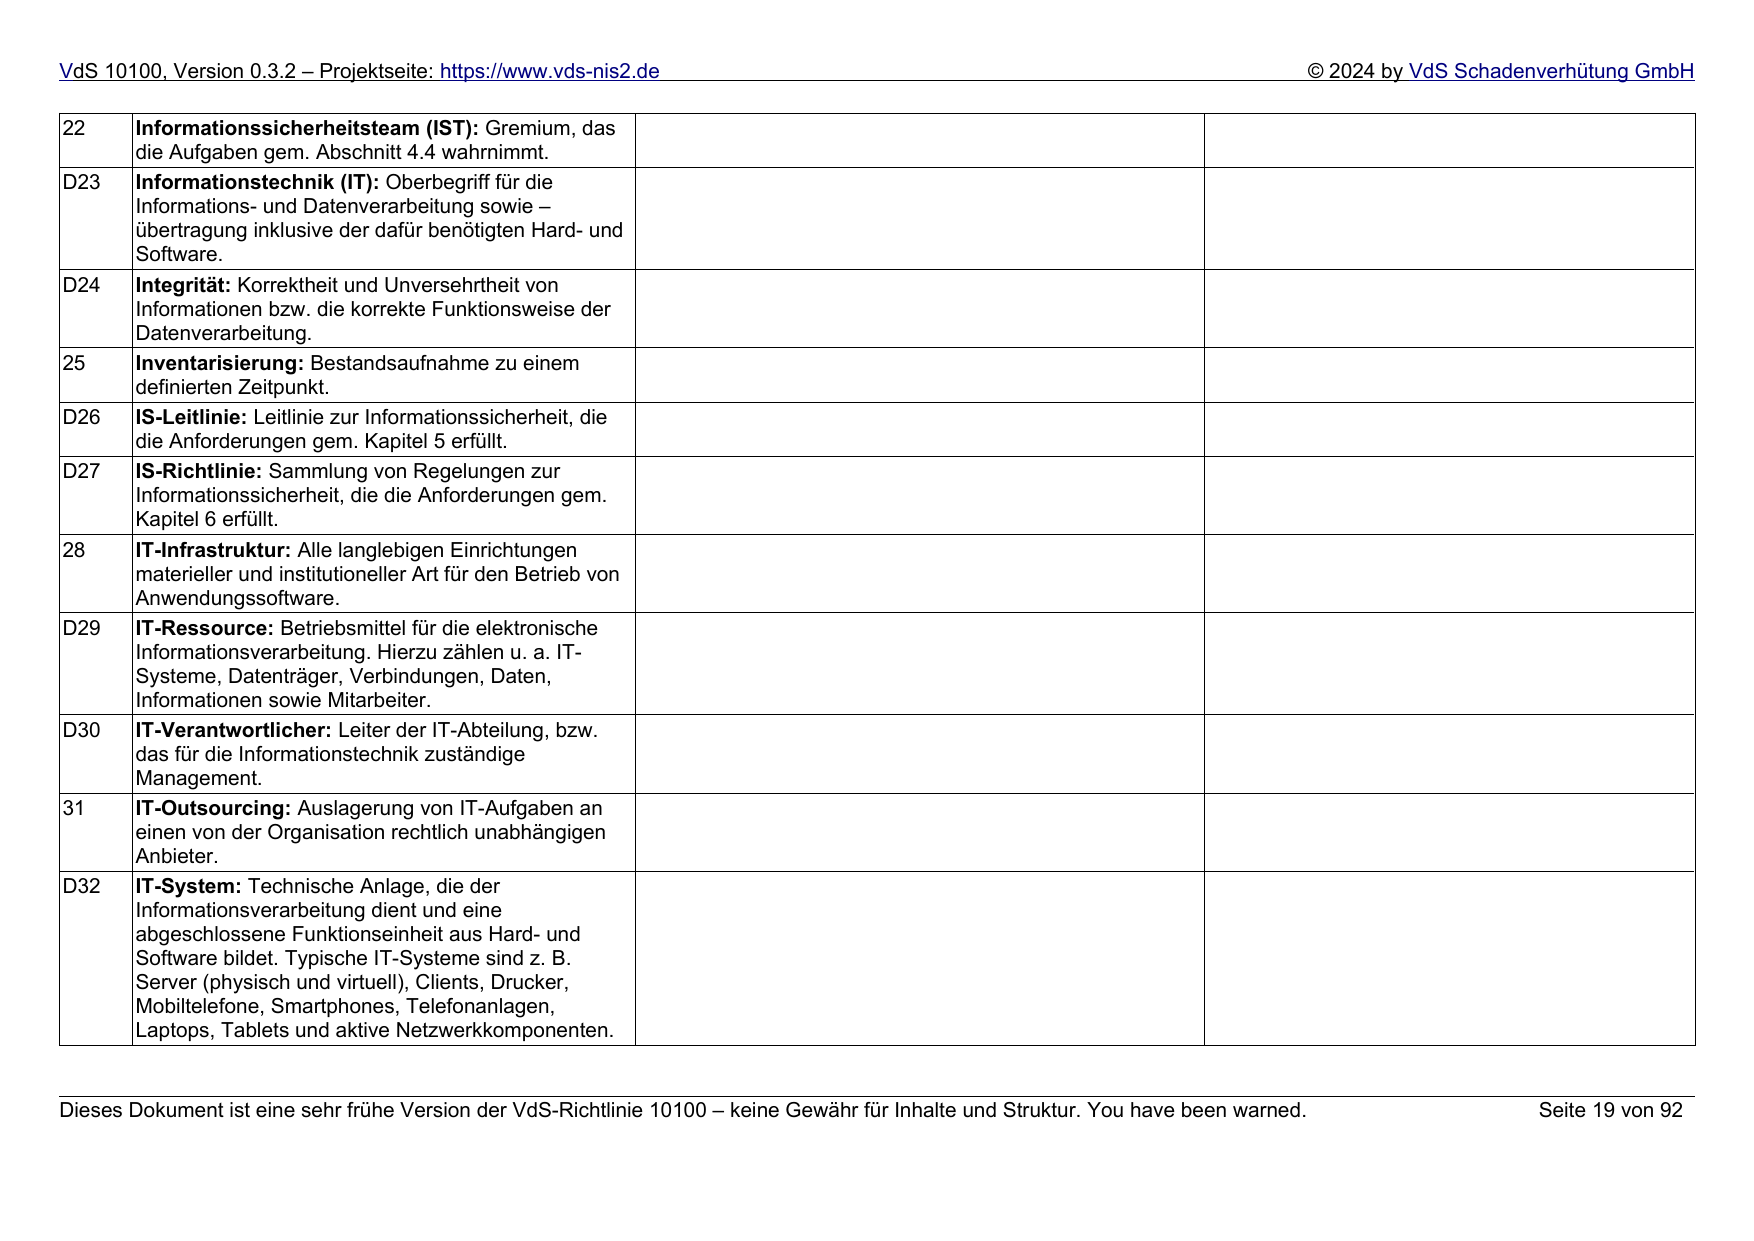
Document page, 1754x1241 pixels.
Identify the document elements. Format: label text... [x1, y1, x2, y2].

table_cell ‍ [1205, 871, 1695, 1045]
table_cell D30 [60, 715, 132, 793]
table_cell ‍ [636, 168, 1204, 269]
table_cell 25 [60, 348, 132, 401]
table_cell ‍ [1205, 534, 1695, 612]
table_cell D26 [60, 403, 132, 456]
table_cell ‍ [636, 613, 1204, 714]
table_cell ‍ [636, 457, 1204, 534]
table_cell ‍ [636, 114, 1204, 167]
table_cell ‍ [1205, 347, 1695, 401]
table_cell Informationssicherheitsteam (IST): Gremium, das die Aufgaben gem. Abschnitt 4.4 wahrnimmt. [133, 114, 635, 167]
table_cell ‍ [636, 535, 1204, 612]
table_cell D23 [60, 168, 132, 269]
table_cell ‍ [1205, 612, 1695, 714]
table_cell ‍ [636, 872, 1204, 1045]
table_cell ‍ [1205, 167, 1695, 269]
table_cell IT-Verantwortlicher: Leiter der IT-Abteilung, bzw. das für die Informationstechnik zuständige Management. [133, 715, 635, 793]
table_cell D29 [60, 613, 132, 714]
table_cell IT-System: Technische Anlage, die der Informationsverarbeitung dient und eine abgeschlossene Funktionseinheit aus Hard- und Software bildet. Typische IT-Systeme sind z. B. Server (physisch und virtuell), Clients, Drucker, Mobiltelefone, Smartphones, Telefonanlagen, Laptops, Tablets und aktive Netzwerkkomponenten. [133, 872, 635, 1045]
table_cell ‍ [1205, 456, 1695, 534]
table_cell 31 [60, 794, 132, 871]
table_cell ‍ [636, 715, 1204, 793]
table_cell IT-Infrastruktur: Alle langlebigen Einrichtungen materieller und institutioneller Art für den Betrieb von Anwendungssoftware. [133, 535, 635, 612]
table_cell ‍ [1205, 401, 1695, 456]
table_cell IS-Richtlinie: Sammlung von Regelungen zur Informationssicherheit, die die Anforderungen gem. Kapitel 6 erfüllt. [133, 457, 635, 534]
table_cell IT-Outsourcing: Auslagerung von IT-Aufgaben an einen von der Organisation rechtlich unabhängigen Anbieter. [133, 794, 635, 871]
table_cell Informationstechnik (IT): Oberbegriff für die Informations- und Datenverarbeitung sowie –übertragung inklusive der dafür benötigten Hard- und Software. [133, 168, 635, 269]
table_cell IS-Leitlinie: Leitlinie zur Informationssicherheit, die die Anforderungen gem. Kapitel 5 erfüllt. [133, 403, 635, 456]
table_cell 22 [60, 114, 132, 167]
table_cell ‍ [1205, 793, 1695, 871]
table_cell IT-Ressource: Betriebsmittel für die elektronische Informationsverarbeitung. Hierzu zählen u. a. IT-Systeme, Datenträger, Verbindungen, Daten, Informationen sowie Mitarbeiter. [133, 613, 635, 714]
table_cell ‍ [1205, 114, 1695, 167]
table_cell D27 [60, 457, 132, 534]
table_cell ‍ [1205, 269, 1695, 347]
table_cell D24 [60, 270, 132, 347]
table_cell ‍ [636, 348, 1204, 401]
table_cell 28 [60, 535, 132, 612]
table_cell ‍ [1205, 714, 1695, 793]
table_cell ‍ [636, 794, 1204, 871]
table_cell ‍ [636, 403, 1204, 456]
table_cell Inventarisierung: Bestandsaufnahme zu einem definierten Zeitpunkt. [133, 348, 635, 401]
table_cell Integrität: Korrektheit und Unversehrtheit von Informationen bzw. die korrekte Funktionsweise der Datenverarbeitung. [133, 270, 635, 347]
table_cell ‍ [636, 270, 1204, 347]
table_cell D32 [60, 872, 132, 1045]
